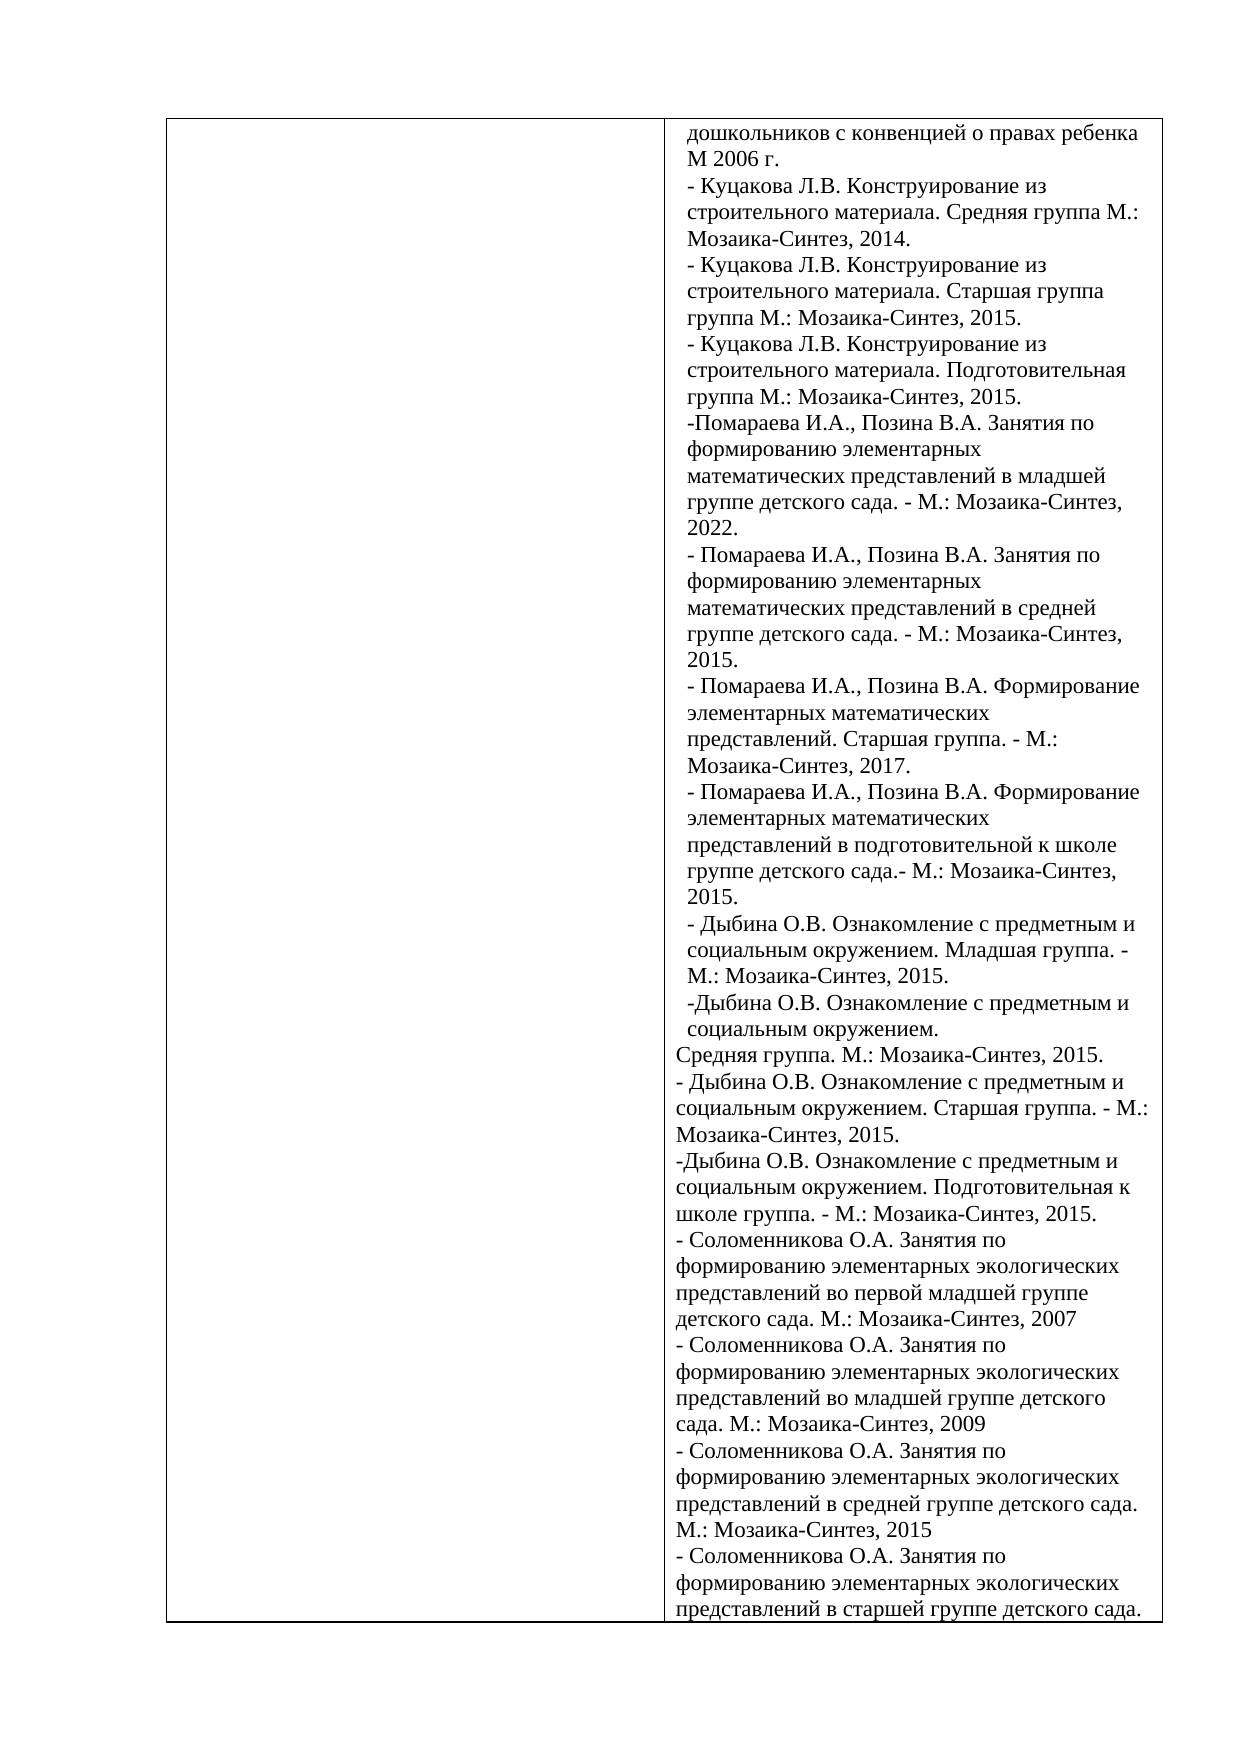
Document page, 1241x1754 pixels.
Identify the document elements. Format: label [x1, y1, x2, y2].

table_cell [665, 119, 1162, 1621]
table_cell [167, 119, 664, 1621]
